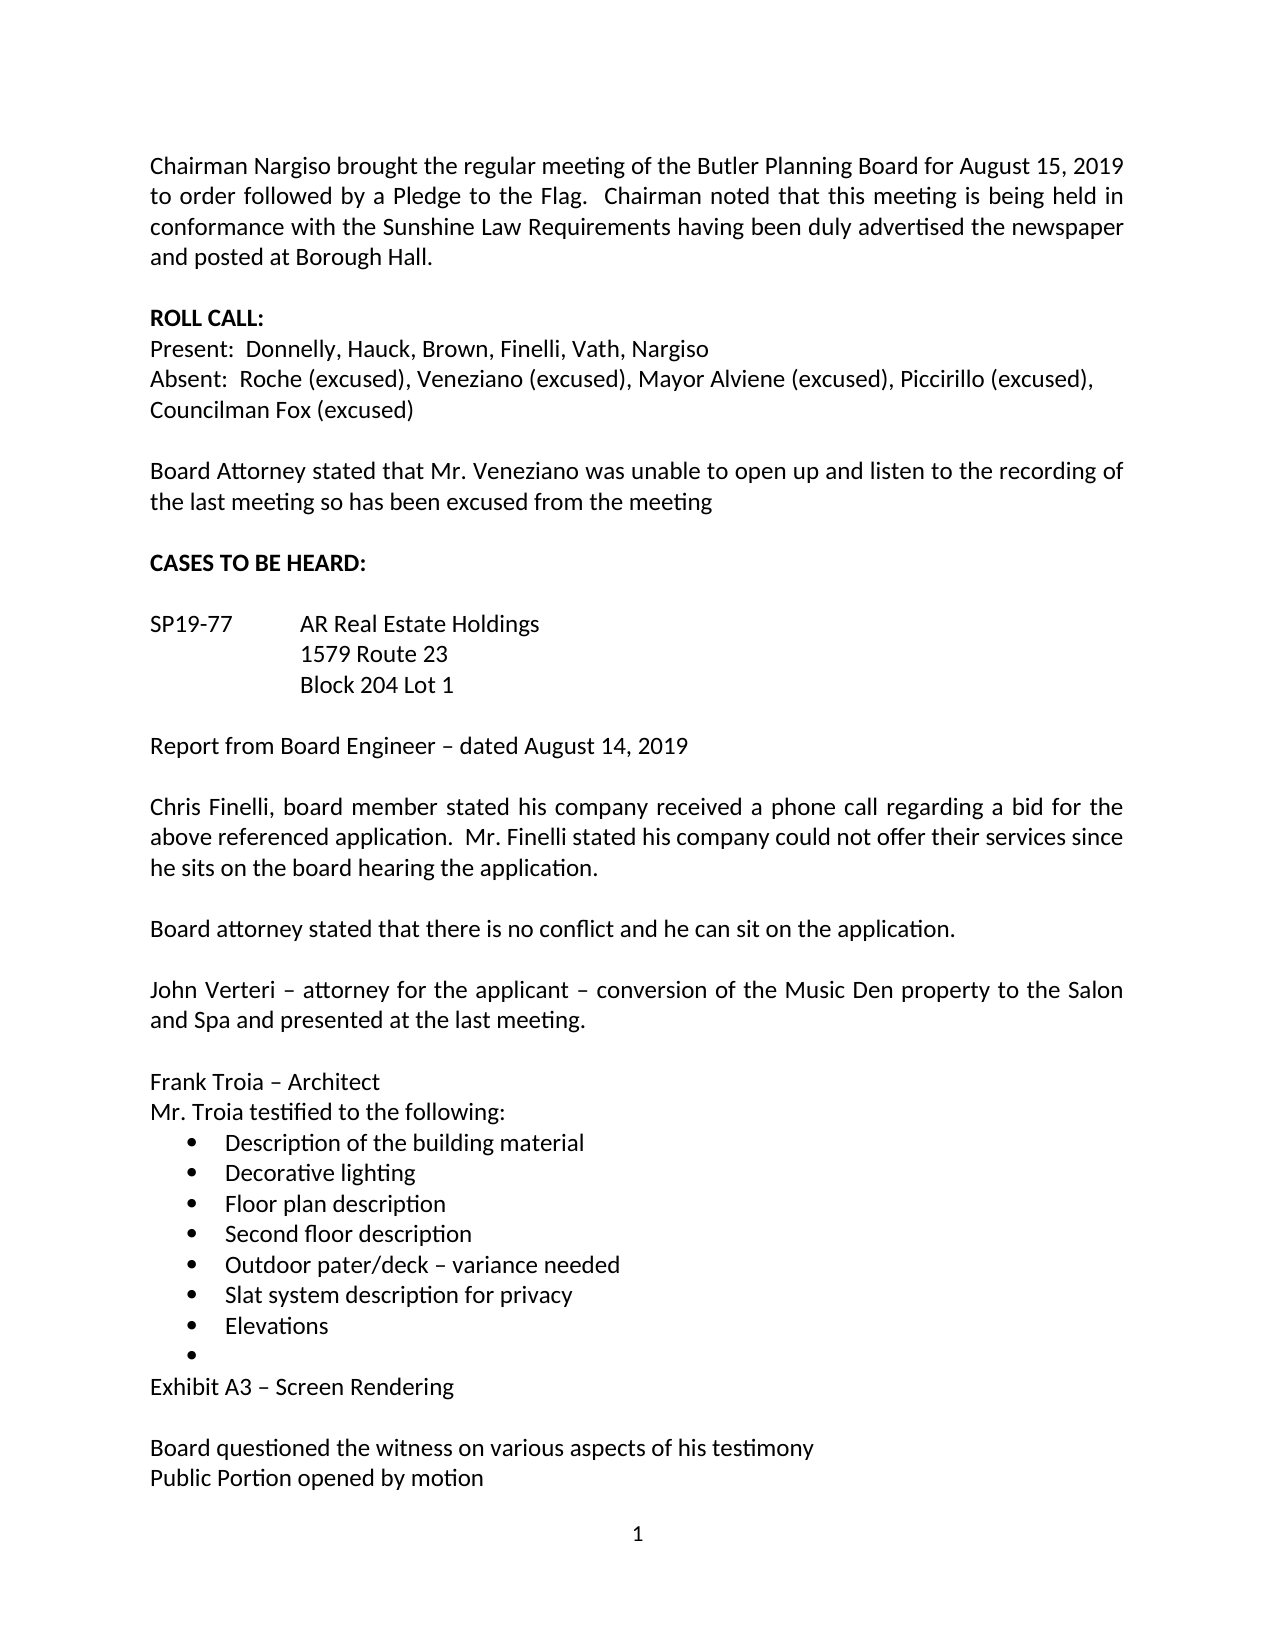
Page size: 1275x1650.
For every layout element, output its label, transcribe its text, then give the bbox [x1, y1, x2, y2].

text Board attorney stated that there is no conflict and he can sit on the application. [150, 913, 1125, 943]
text Councilman Fox (excused) [150, 394, 1125, 425]
text Mr. Troia testified to the following: [150, 1096, 1125, 1127]
text Frank Troia – Architect [150, 1066, 1125, 1096]
text ROLL CALL: [150, 303, 1125, 333]
text Chairman Nargiso brought the regular meeting of the Butler Planning Board for August 15, 2019 to order followed by a Pledge to the Flag. Chairman noted that this meeting is being held in conformance with the Sunshine Law Requirements having been duly advertised the newspaper and posted at Borough Hall. [150, 150, 1125, 272]
list Outdoor pater/deck – variance needed [187, 1249, 1125, 1279]
text SP19-77 AR Real Estate Holdings [150, 608, 1125, 638]
list Description of the building material [187, 1127, 1125, 1157]
list Floor plan description [187, 1188, 1125, 1218]
list Second floor description [187, 1218, 1125, 1249]
text Public Portion opened by motion [150, 1462, 1125, 1493]
text Board questioned the witness on various aspects of his testimony [150, 1432, 1125, 1462]
text Absent: Roche (excused), Veneziano (excused), Mayor Alviene (excused), Piccirillo (excused), [150, 364, 1125, 394]
list Elevations [187, 1310, 1125, 1340]
text Chris Finelli, board member stated his company received a phone call regarding a bid for the above referenced application. Mr. Finelli stated his company could not offer their services since he sits on the board hearing the application. [150, 791, 1125, 882]
text Board Attorney stated that Mr. Veneziano was unable to open up and listen to the recording of the last meeting so has been excused from the meeting [150, 455, 1125, 516]
list Decorative lighting [187, 1157, 1125, 1188]
text Exhibit A3 – Screen Rendering [150, 1371, 1125, 1401]
text John Verteri – attorney for the applicant – conversion of the Music Den property to the Salon and Spa and presented at the last meeting. [150, 974, 1125, 1035]
list Slat system description for privacy [187, 1279, 1125, 1310]
text 1579 Route 23 [150, 638, 1125, 669]
text Report from Board Engineer – dated August 14, 2019 [150, 730, 1125, 760]
text Block 204 Lot 1 [150, 669, 1125, 699]
text Present: Donnelly, Hauck, Brown, Finelli, Vath, Nargiso [150, 333, 1125, 364]
text CASES TO BE HEARD: [150, 547, 1125, 577]
